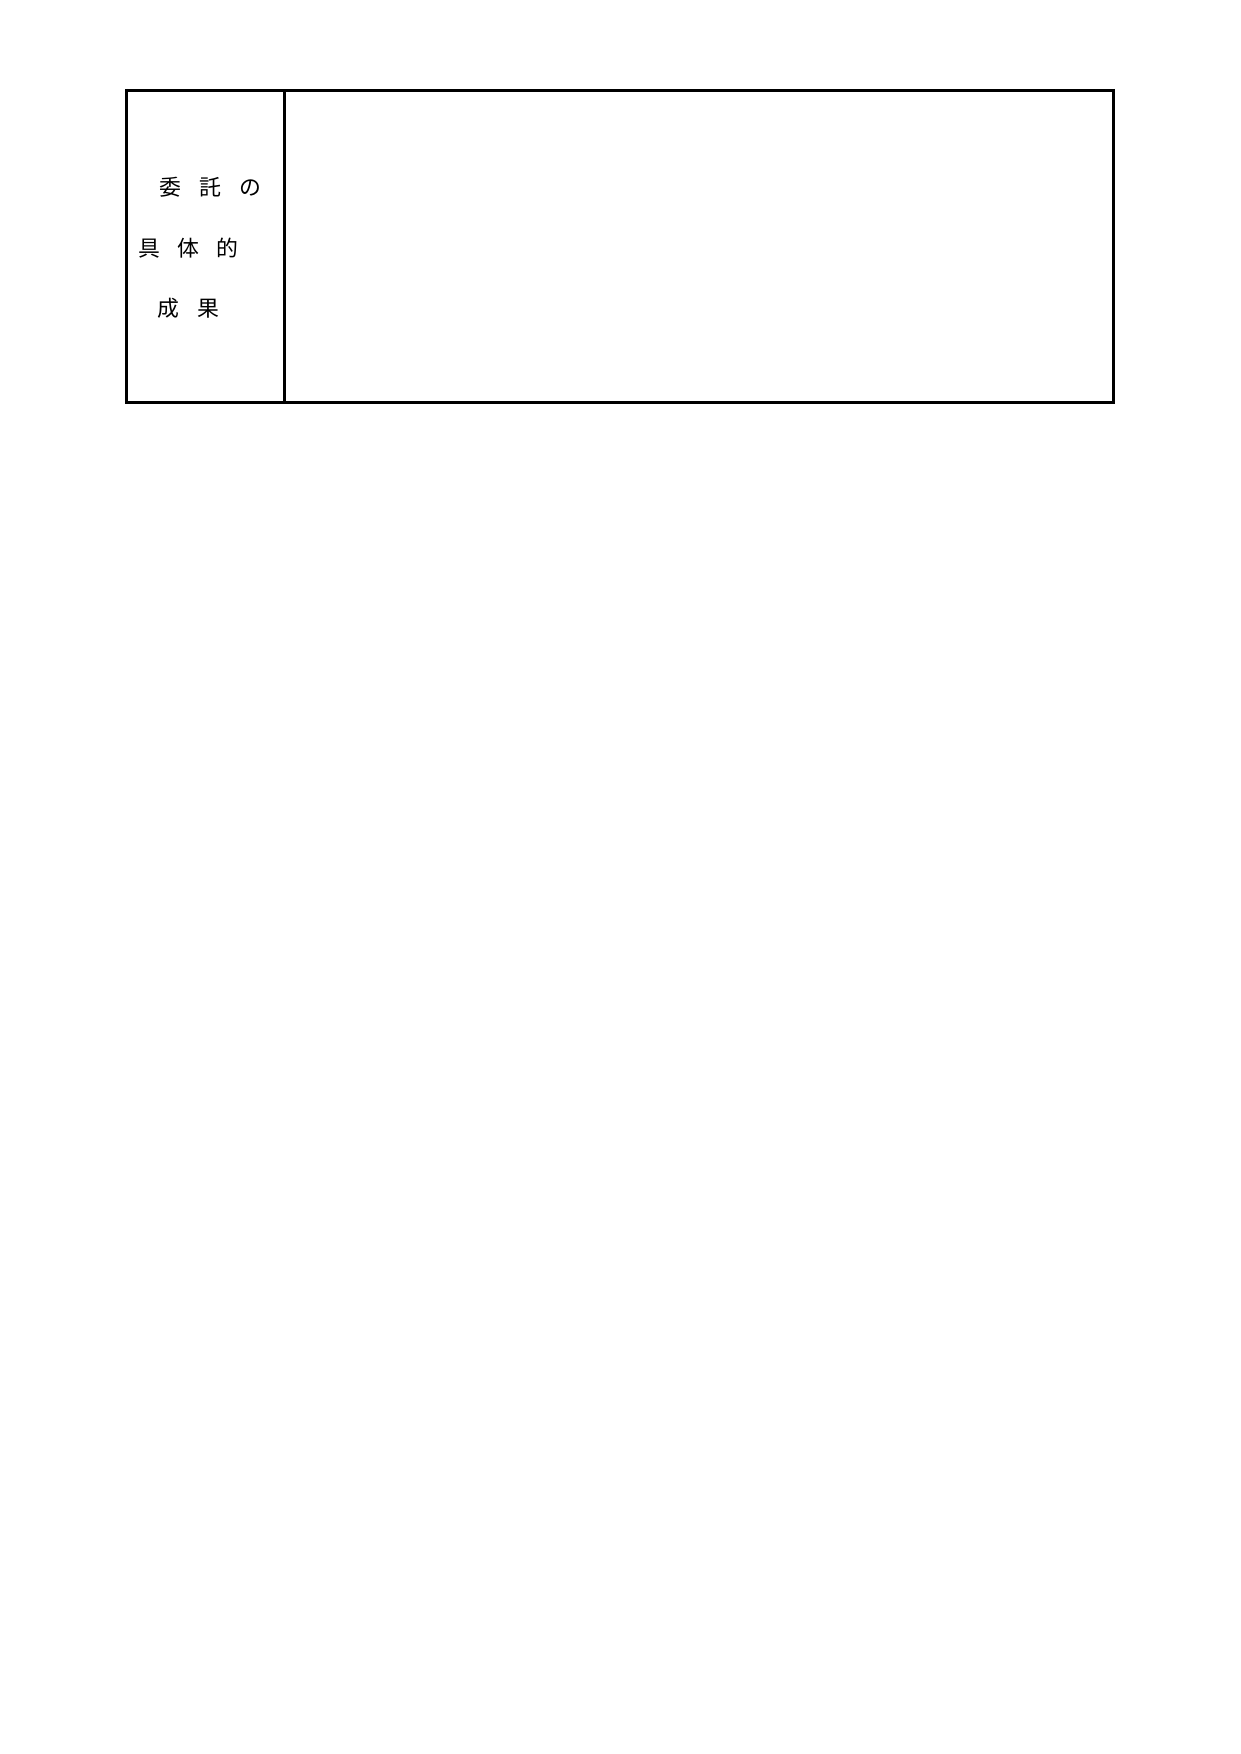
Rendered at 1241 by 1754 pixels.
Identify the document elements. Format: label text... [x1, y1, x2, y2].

table_cell [286, 92, 1112, 401]
table_cell 委託の具体的 成果 [128, 92, 283, 401]
